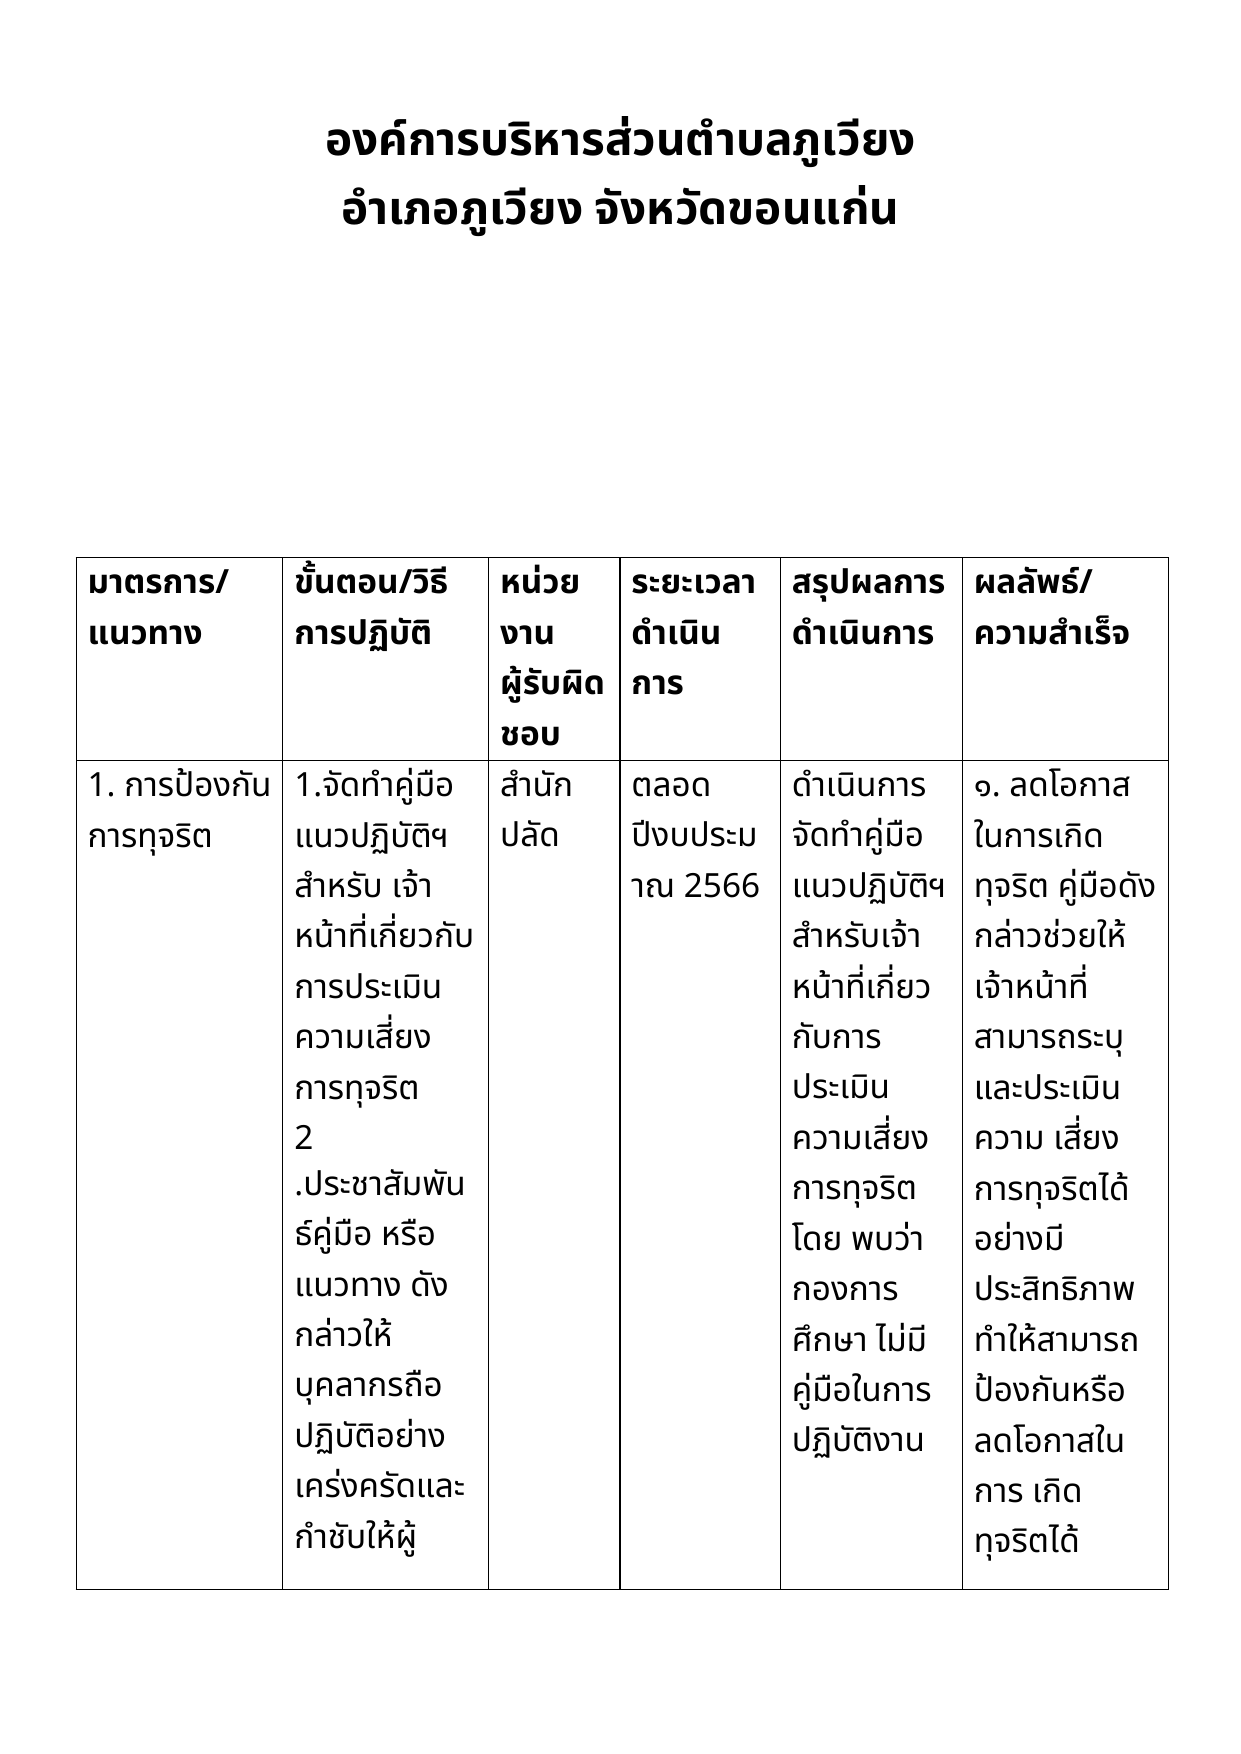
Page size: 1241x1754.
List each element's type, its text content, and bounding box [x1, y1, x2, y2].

text อำเภอภูเวียง จังหวัดขอนแก่น [150, 176, 1090, 245]
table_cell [781, 761, 962, 1589]
table_header หน่วยงานผู้รับผิดชอบ [489, 558, 619, 760]
table_header มาตรการ/แนวทาง [77, 558, 282, 760]
table_header สรุปผลการดำเนินการ [781, 558, 962, 760]
table_cell สำนักปลัด [489, 761, 619, 1589]
table_header ขั้นตอน/วิธีการปฏิบัติ [283, 558, 488, 760]
table_header ระยะเวลาดำเนินการ [621, 558, 780, 760]
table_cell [963, 761, 1168, 1589]
table_header ผลลัพธ์/ความสำเร็จ [963, 558, 1168, 760]
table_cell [621, 761, 780, 1589]
text องค์การบริหารส่วนตำบลภูเวียง [150, 107, 1090, 176]
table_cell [77, 761, 282, 1589]
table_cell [283, 761, 488, 1589]
